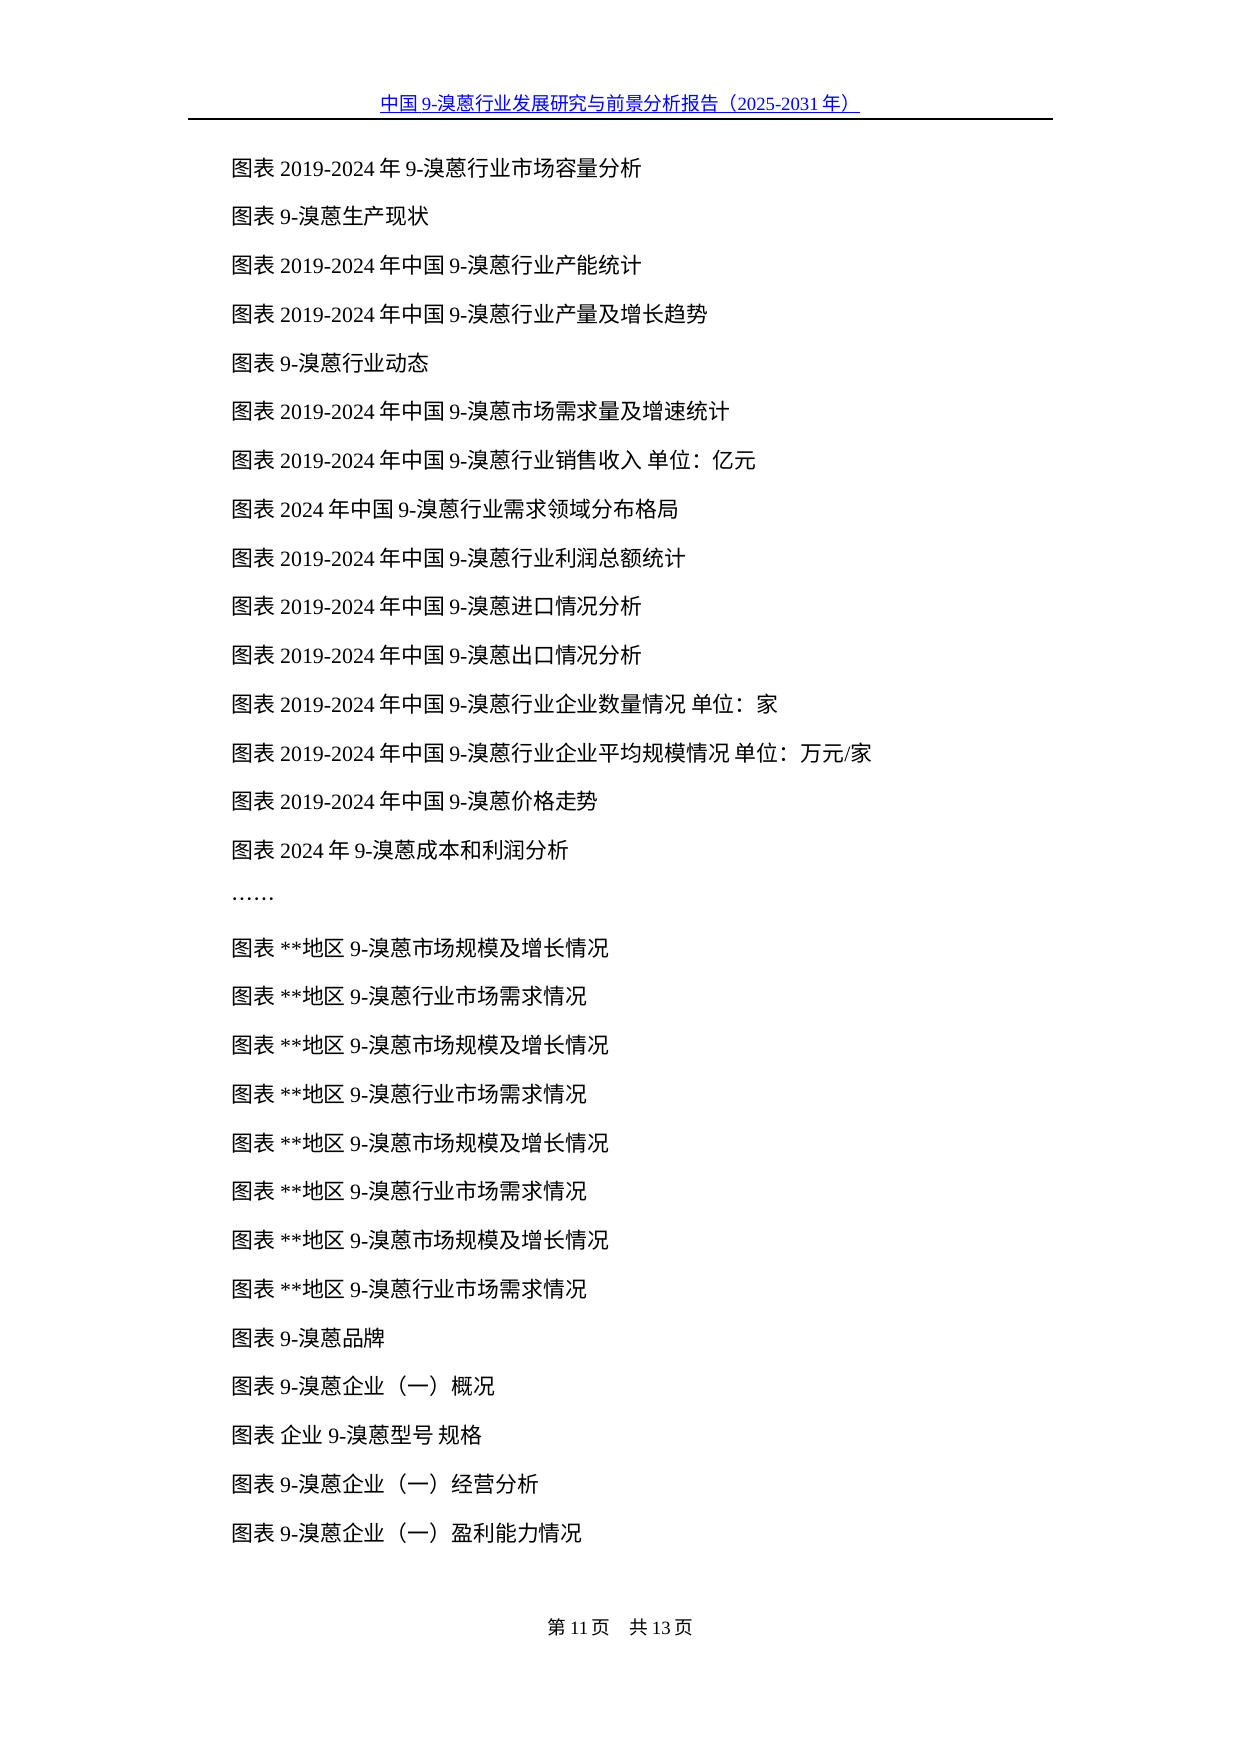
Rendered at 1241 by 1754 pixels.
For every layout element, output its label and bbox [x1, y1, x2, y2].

text [187, 150, 1053, 1548]
